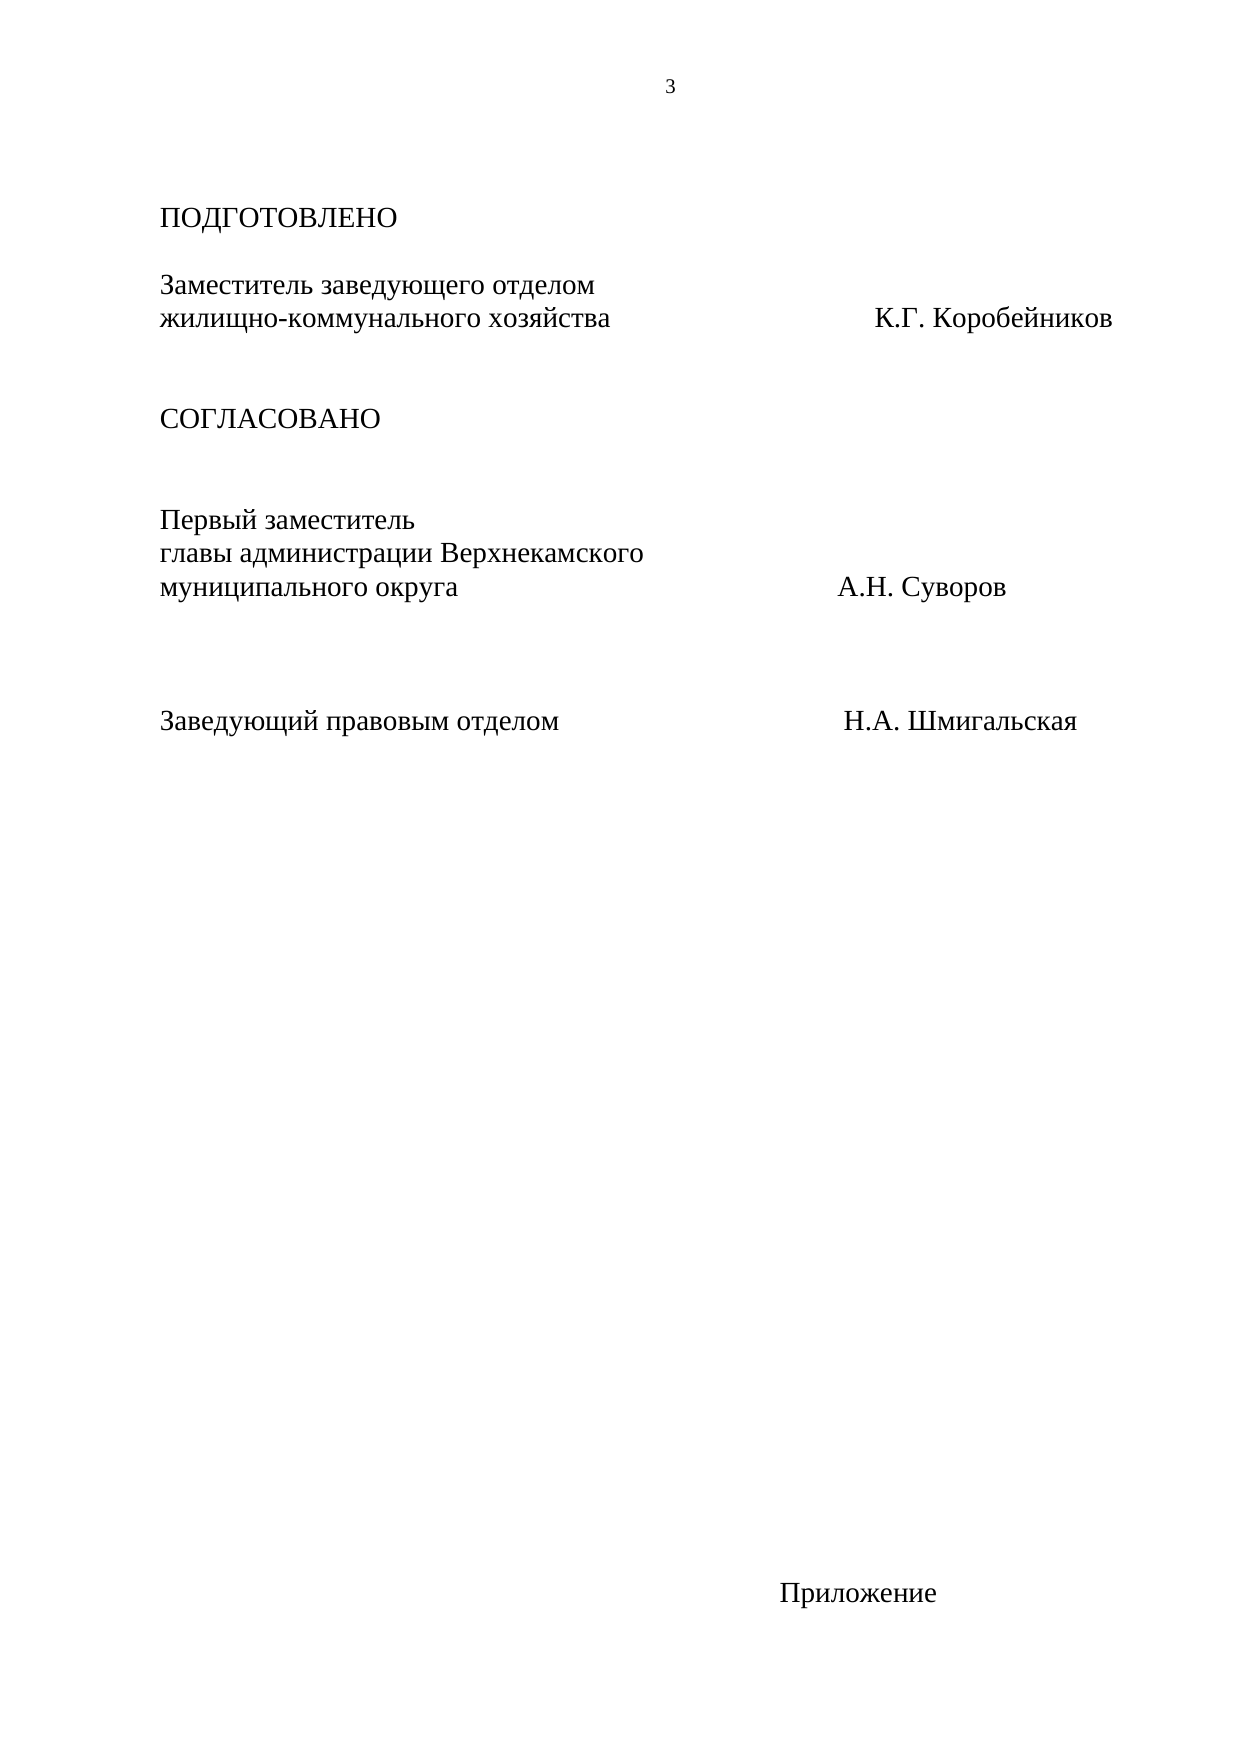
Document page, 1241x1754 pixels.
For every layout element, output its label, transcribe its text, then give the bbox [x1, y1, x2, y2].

text Заведующий правовым отделом Н.А. Шмигальская [159, 703, 1181, 737]
text Первый заместитель [159, 502, 1181, 535]
text главы администрации Верхнекамского [159, 535, 1181, 569]
text Согласовано [159, 401, 1181, 435]
text муниципального округа А.Н. Суворов [159, 569, 1181, 602]
text жилищно-коммунального хозяйства К.Г. Коробейников [159, 301, 1186, 334]
text Приложение [159, 1575, 1181, 1609]
text Заместитель заведующего отделом [159, 267, 1186, 301]
text Подготовлено [159, 200, 1181, 233]
